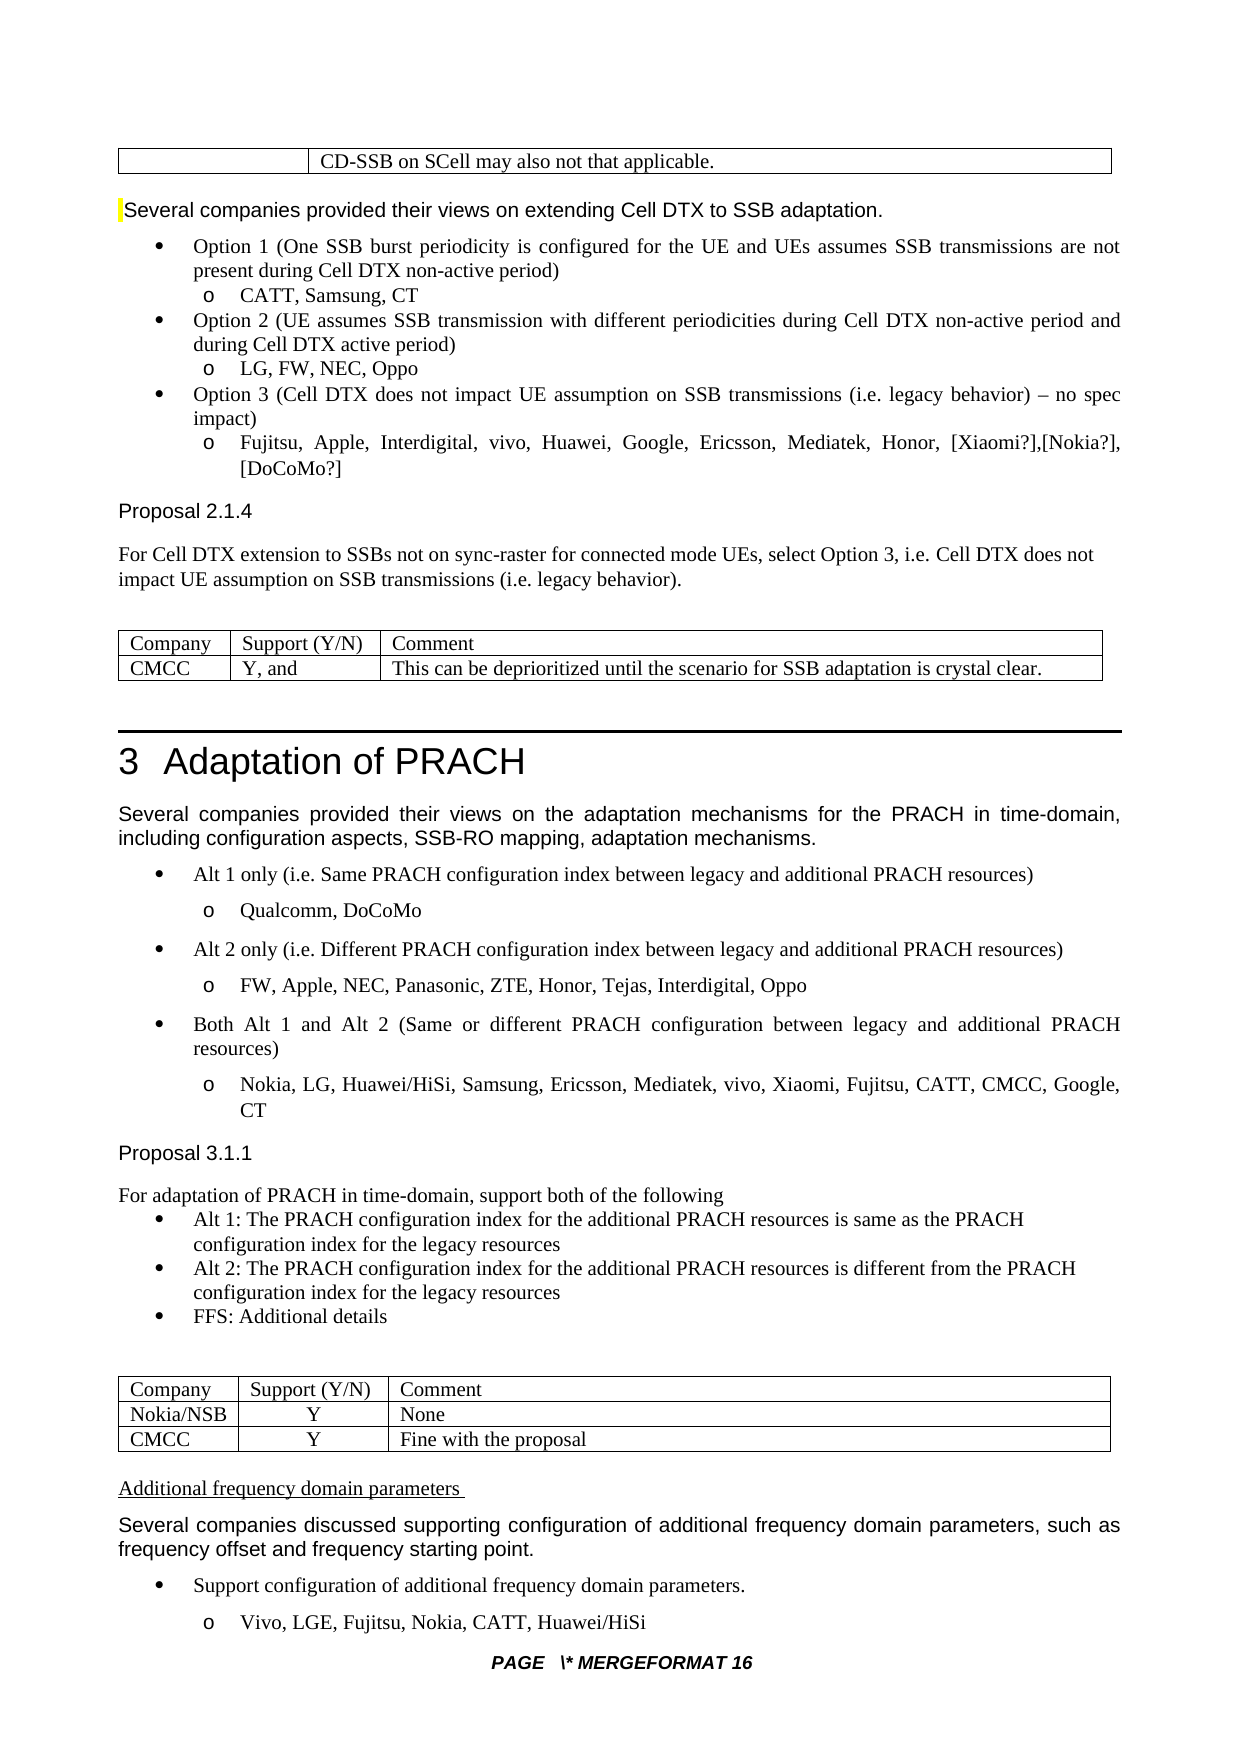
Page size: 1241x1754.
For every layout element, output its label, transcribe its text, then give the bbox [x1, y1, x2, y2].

table_cell None [389, 1402, 1110, 1426]
subtitle Proposal 2.1.4 [118, 499, 1122, 523]
list LG, FW, NEC, Oppo [202, 356, 1122, 382]
list Alt 1: The PRACH configuration index for the additional PRACH resources is same as the PRACH configuration index for the legacy resources [156, 1207, 1122, 1256]
list CATT, Samsung, CT [202, 282, 1122, 308]
table_cell Nokia/NSB [119, 1402, 238, 1426]
text For Cell DTX extension to SSBs not on sync-raster for connected mode UEs, select Option 3, i.e. Cell DTX does not impact UE assumption on SSB transmissions (i.e. legacy behavior). [118, 541, 1122, 591]
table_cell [309, 149, 1111, 173]
table_cell Y [239, 1427, 388, 1451]
table_header Comment [381, 631, 1102, 655]
list FFS: Additional details [156, 1304, 1122, 1328]
list Fujitsu, Apple, Interdigital, vivo, Huawei, Google, Ericsson, Mediatek, Honor, [Xiaomi?],[Nokia?], [DoCoMo?] [202, 430, 1122, 480]
list Qualcomm, DoCoMo [202, 898, 1122, 924]
table_cell This can be deprioritized until the scenario for SSB adaptation is crystal clear. [381, 656, 1102, 680]
table_header Company [119, 1377, 238, 1401]
table_header Support (Y/N) [239, 1377, 388, 1401]
table_cell CMCC [119, 1427, 238, 1451]
text Several companies provided their views on the adaptation mechanisms for the PRACH in time-domain, including configuration aspects, SSB-RO mapping, adaptation mechanisms. [118, 801, 1122, 849]
list FW, Apple, NEC, Panasonic, ZTE, Honor, Tejas, Interdigital, Oppo [202, 973, 1122, 999]
list Option 1 (One SSB burst periodicity is configured for the UE and UEs assumes SSB transmissions are not present during Cell DTX non-active period) [156, 234, 1122, 282]
list Alt 2: The PRACH configuration index for the additional PRACH resources is different from the PRACH configuration index for the legacy resources [156, 1256, 1122, 1304]
text Several companies provided their views on extending Cell DTX to SSB adaptation. [123, 198, 1122, 222]
list Alt 1 only (i.e. Same PRACH configuration index between legacy and additional PRACH resources) [156, 862, 1122, 886]
table_header Company [119, 631, 230, 655]
list Both Alt 1 and Alt 2 (Same or different PRACH configuration between legacy and additional PRACH resources) [156, 1011, 1122, 1059]
table_cell Fine with the proposal [389, 1427, 1110, 1451]
text For adaptation of PRACH in time-domain, support both of the following [118, 1183, 1122, 1207]
subtitle Proposal 3.1.1 [118, 1141, 1122, 1164]
text Additional frequency domain parameters [118, 1476, 1122, 1500]
list Alt 2 only (i.e. Different PRACH configuration index between legacy and additional PRACH resources) [156, 937, 1122, 961]
table_cell CMCC [119, 149, 308, 173]
table_cell CMCC [119, 656, 230, 680]
table_header Support (Y/N) [231, 631, 380, 655]
table_cell Y [239, 1402, 388, 1426]
list Nokia, LG, Huawei/HiSi, Samsung, Ericsson, Mediatek, vivo, Xiaomi, Fujitsu, CATT, CMCC, Google, CT [202, 1072, 1122, 1122]
list Vivo, LGE, Fujitsu, Nokia, CATT, Huawei/HiSi [202, 1610, 1122, 1636]
table_cell Y, and [231, 656, 380, 680]
list Option 3 (Cell DTX does not impact UE assumption on SSB transmissions (i.e. legacy behavior) – no spec impact) [156, 382, 1122, 430]
list Support configuration of additional frequency domain parameters. [156, 1573, 1122, 1597]
list Option 2 (UE assumes SSB transmission with different periodicities during Cell DTX non-active period and during Cell DTX active period) [156, 308, 1122, 356]
table_header Comment [389, 1377, 1110, 1401]
text Several companies discussed supporting configuration of additional frequency domain parameters, such as frequency offset and frequency starting point. [118, 1513, 1122, 1561]
subtitle Adaptation of PRACH [118, 733, 1122, 783]
